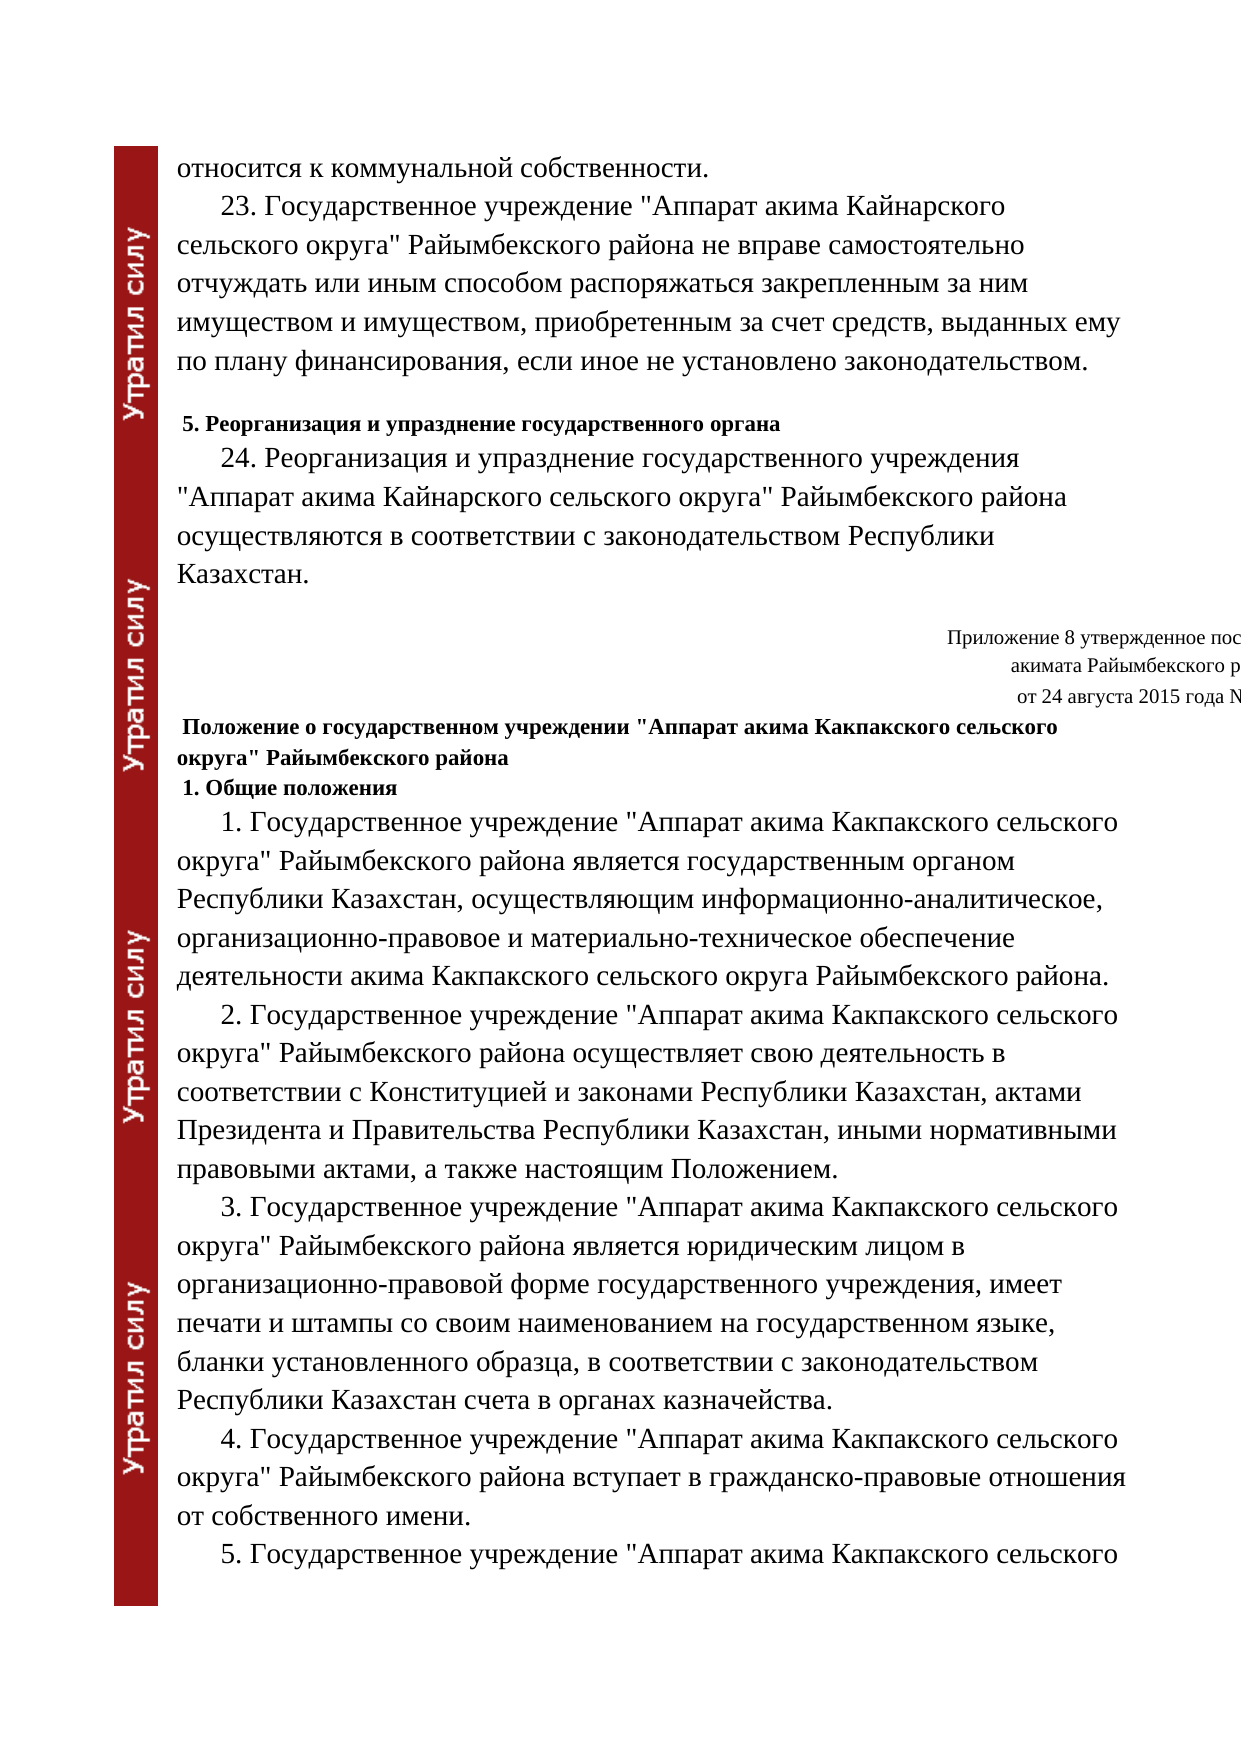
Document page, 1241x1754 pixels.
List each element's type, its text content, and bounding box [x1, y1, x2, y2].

text Положение о государственном учреждении "Аппарат акима Какпакского сельского округа" Райымбекского района [112, 713, 1128, 770]
text 24. Реорганизация и упразднение государственного учреждения "Аппарат акима Кайнарского сельского округа" Райымбекского района осуществляются в соответствии с законодательством Республики Казахстан. [112, 441, 1128, 620]
text 5. Реорганизация и упразднение государственного органа [112, 410, 1128, 437]
picture [114, 1570, 158, 1606]
picture [114, 437, 158, 441]
picture [114, 406, 158, 410]
table_header Приложение 8 утвержденное постановлением акимата Райымбекского района [912, 624, 1240, 682]
picture [114, 770, 158, 774]
picture [114, 146, 158, 150]
picture [114, 620, 158, 624]
text 1. Общие положения [112, 774, 1128, 800]
table_header [101, 624, 912, 682]
table_cell от 24 августа 2015 года № 319 [912, 683, 1240, 713]
table_cell [101, 683, 912, 713]
picture [114, 800, 158, 804]
